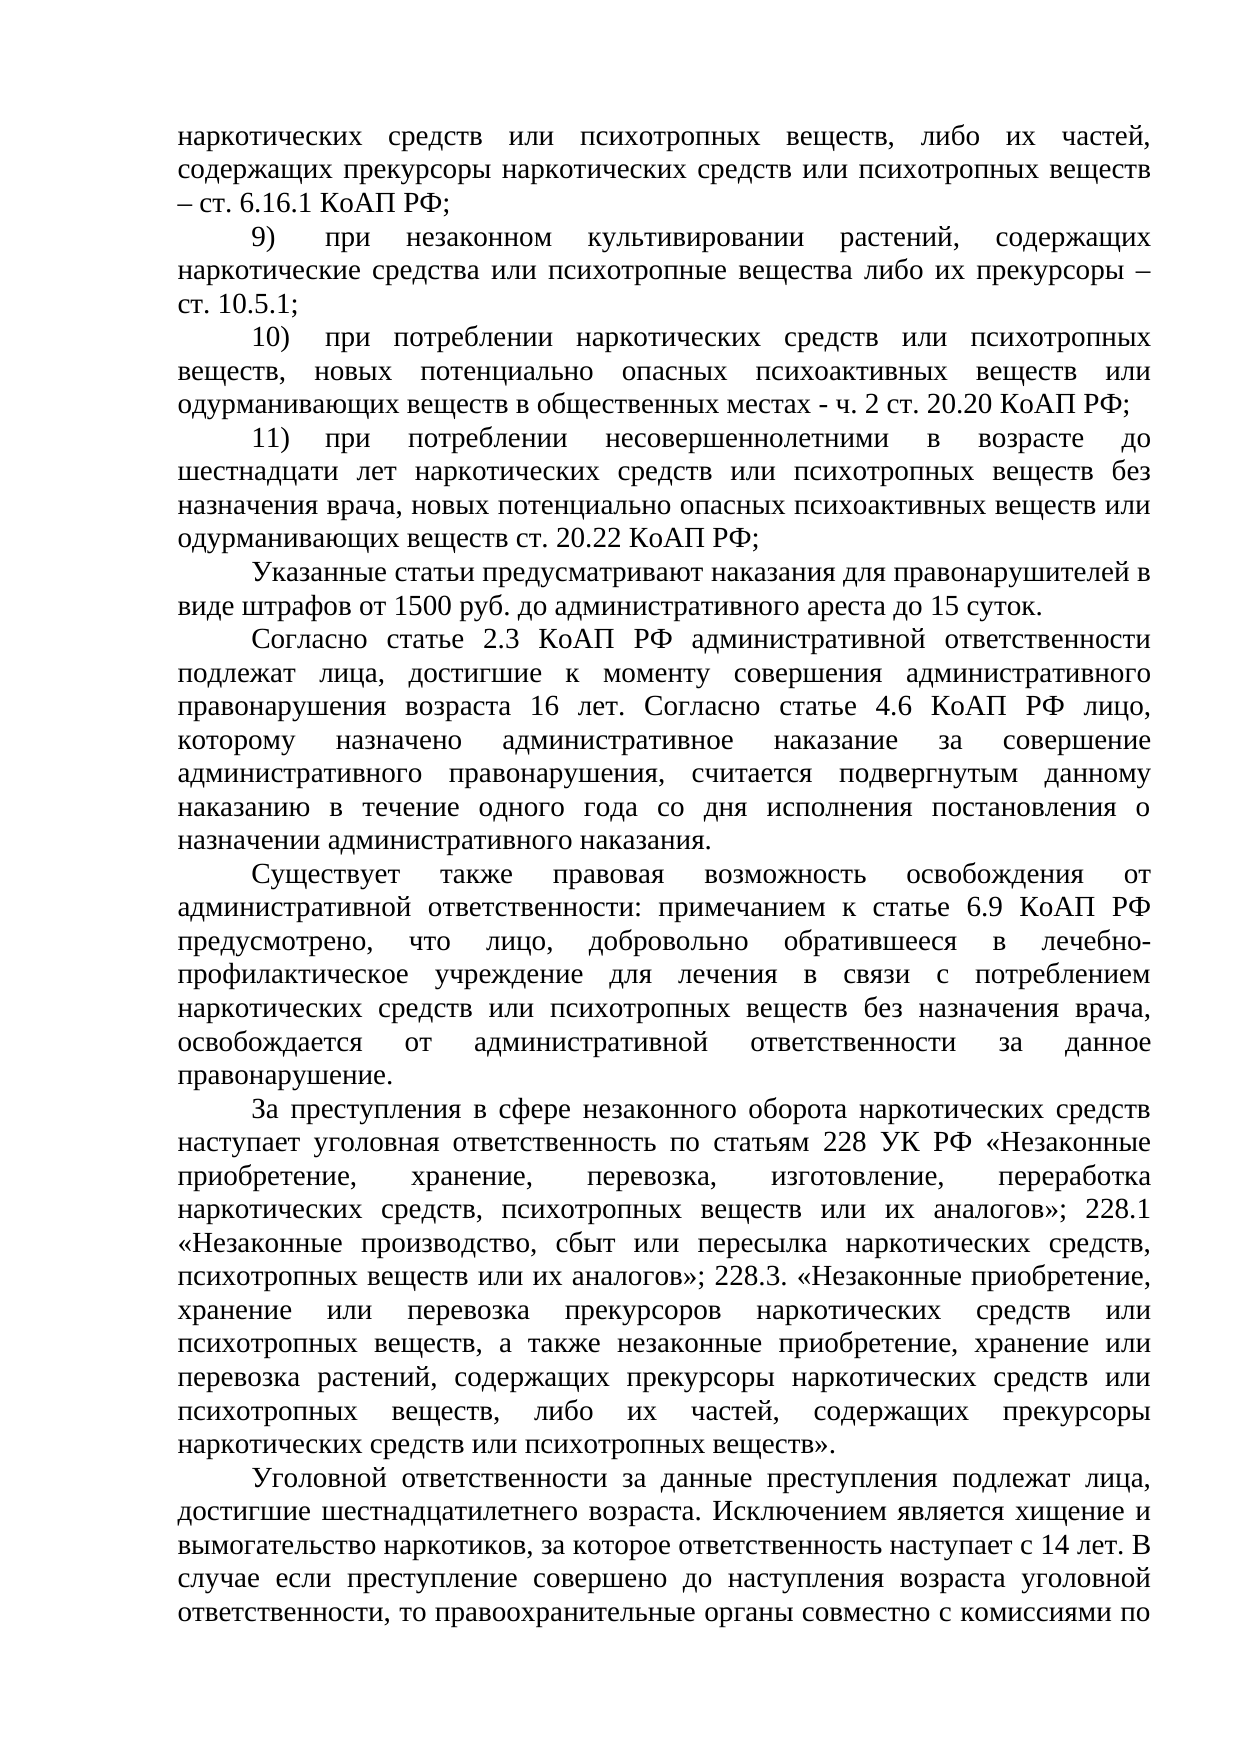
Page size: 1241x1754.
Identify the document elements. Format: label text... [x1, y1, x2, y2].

list при потреблении наркотических средств или психотропных веществ, новых потенциально опасных психоактивных веществ или одурманивающих веществ в общественных местах - ч. 2 ст. 20.20 КоАП РФ; [177, 319, 1152, 420]
text За преступления в сфере незаконного оборота наркотических средств наступает уголовная ответственность по статьям 228 УК РФ «Незаконные приобретение, хранение, перевозка, изготовление, переработка наркотических средств, психотропных веществ или их аналогов»; 228.1 «Незаконные производство, сбыт или пересылка наркотических средств, психотропных веществ или их аналогов»; 228.3. «Незаконные приобретение, хранение или перевозка прекурсоров наркотических средств или психотропных веществ, а также незаконные приобретение, хранение или перевозка растений, содержащих прекурсоры наркотических средств или психотропных веществ, либо их частей, содержащих прекурсоры наркотических средств или психотропных веществ». [177, 1091, 1152, 1460]
list при потреблении несовершеннолетними в возрасте до шестнадцати лет наркотических средств или психотропных веществ без назначения врача, новых потенциально опасных психоактивных веществ или одурманивающих веществ ст. 20.22 КоАП РФ; [177, 420, 1152, 554]
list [177, 118, 1152, 219]
list при незаконном культивировании растений, содержащих наркотические средства или психотропные вещества либо их прекурсоры – ст. 10.5.1; [177, 219, 1152, 319]
text Указанные статьи предусматривают наказания для правонарушителей в виде штрафов от 1500 руб. до административного ареста до 15 суток. [177, 554, 1152, 621]
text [177, 1460, 1152, 1627]
text Согласно статье 2.3 КоАП РФ административной ответственности подлежат лица, достигшие к моменту совершения административного правонарушения возраста 16 лет. Согласно статье 4.6 КоАП РФ лицо, которому назначено административное наказание за совершение административного правонарушения, считается подвергнутым данному наказанию в течение одного года со дня исполнения постановления о назначении административного наказания. [177, 621, 1152, 856]
text Существует также правовая возможность освобождения от административной ответственности: примечанием к статье 6.9 КоАП РФ предусмотрено, что лицо, добровольно обратившееся в лечебно- профилактическое учреждение для лечения в связи с потреблением наркотических средств или психотропных веществ без назначения врача, освобождается от административной ответственности за данное правонарушение. [177, 856, 1152, 1091]
